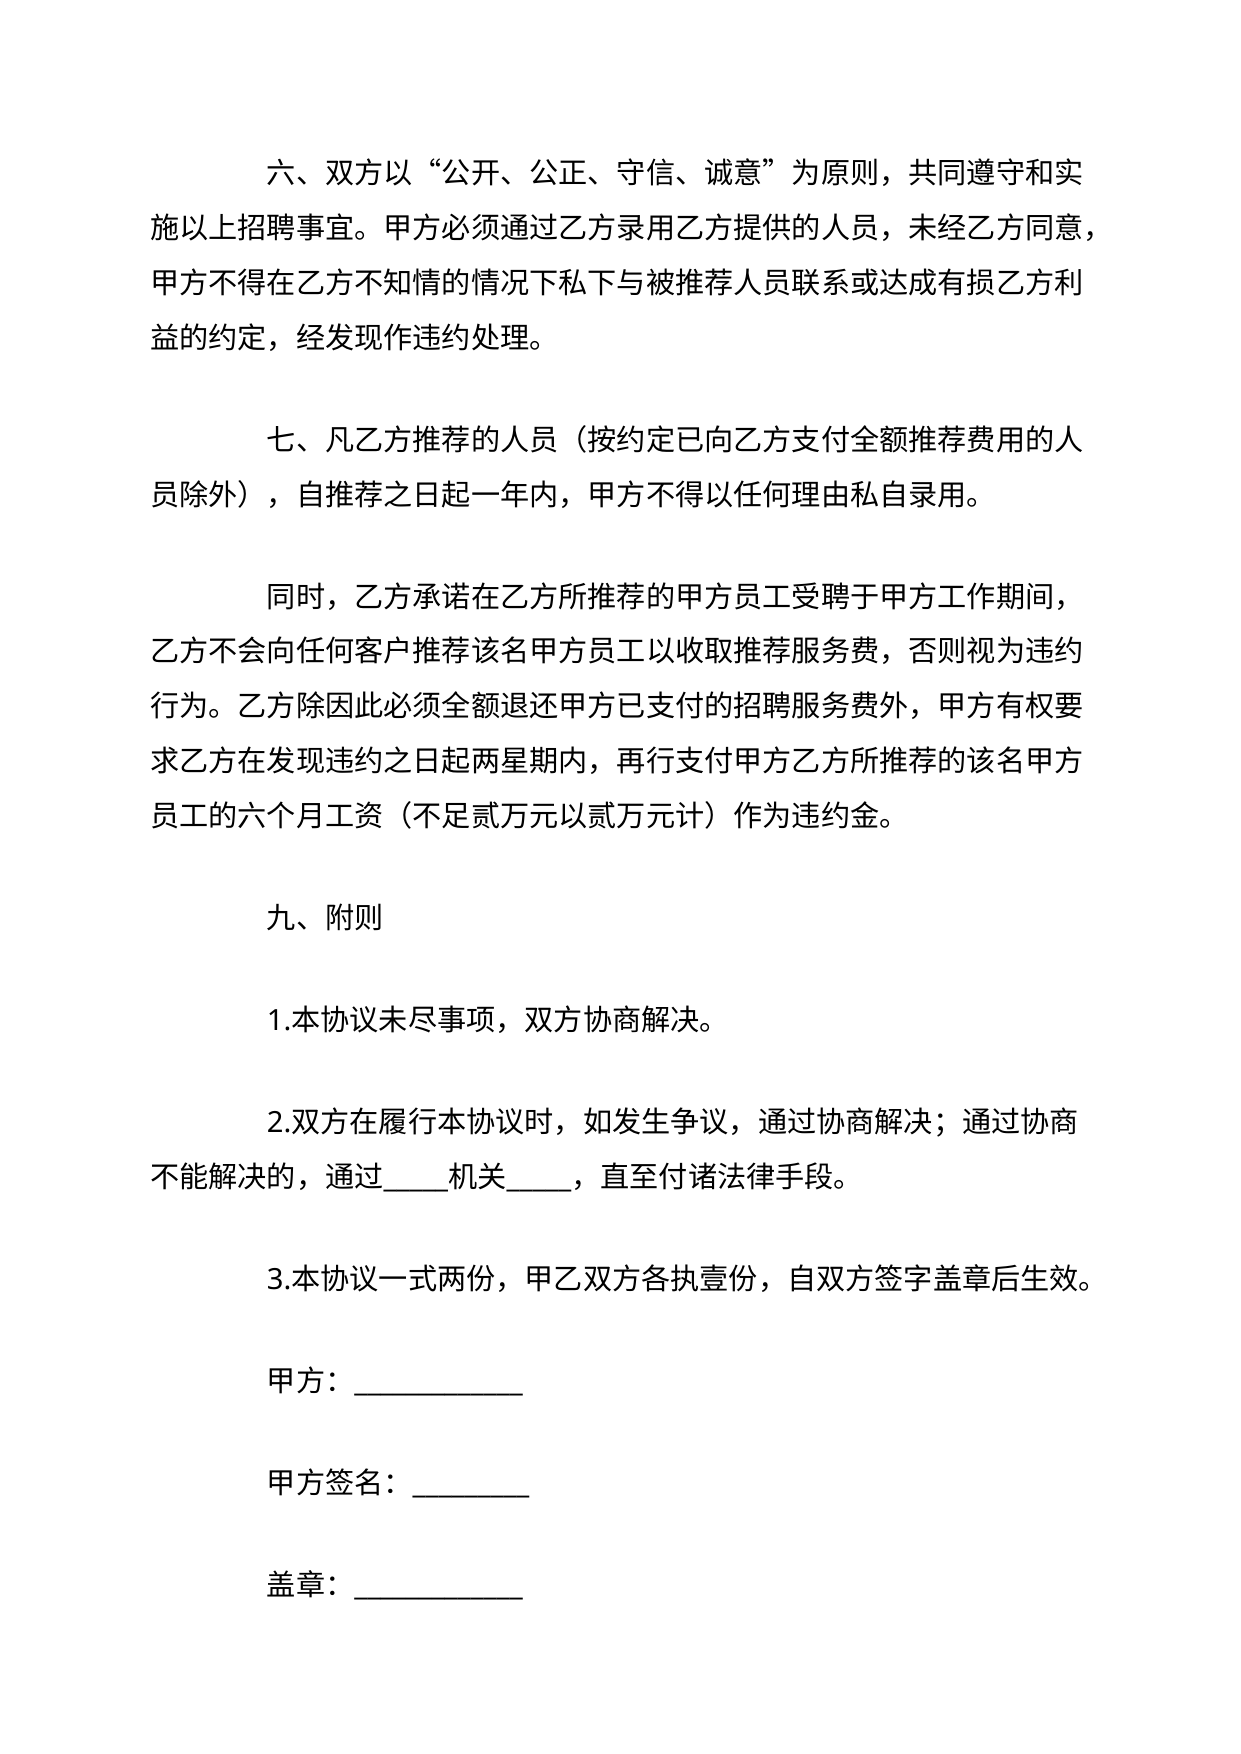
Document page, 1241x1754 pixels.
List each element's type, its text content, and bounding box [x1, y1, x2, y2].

text 甲方：_____________ [150, 1357, 1090, 1399]
text 七、凡乙方推荐的人员（按约定已向乙方支付全额推荐费用的人员除外），自推荐之日起一年内，甲方不得以任何理由私自录用。 [150, 416, 1090, 514]
text 六、双方以“公开、公正、守信、诚意”为原则，共同遵守和实施以上招聘事宜。甲方必须通过乙方录用乙方提供的人员，未经乙方同意，甲方不得在乙方不知情的情况下私下与被推荐人员联系或达成有损乙方利益的约定，经发现作违约处理。 [150, 150, 1090, 357]
text 九、附则 [150, 894, 1090, 937]
text 2.双方在履行本协议时，如发生争议，通过协商解决；通过协商不能解决的，通过_____机关_____，直至付诸法律手段。 [150, 1098, 1090, 1196]
text 同时，乙方承诺在乙方所推荐的甲方员工受聘于甲方工作期间，乙方不会向任何客户推荐该名甲方员工以收取推荐服务费，否则视为违约行为。乙方除因此必须全额退还甲方已支付的招聘服务费外，甲方有权要求乙方在发现违约之日起两星期内，再行支付甲方乙方所推荐的该名甲方员工的六个月工资（不足贰万元以贰万元计）作为违约金。 [150, 573, 1090, 835]
text 盖章：_____________ [150, 1561, 1090, 1603]
text 3.本协议一式两份，甲乙双方各执壹份，自双方签字盖章后生效。 [150, 1255, 1090, 1298]
text 1.本协议未尽事项，双方协商解决。 [150, 996, 1090, 1039]
text 甲方签名：_________ [150, 1459, 1090, 1502]
